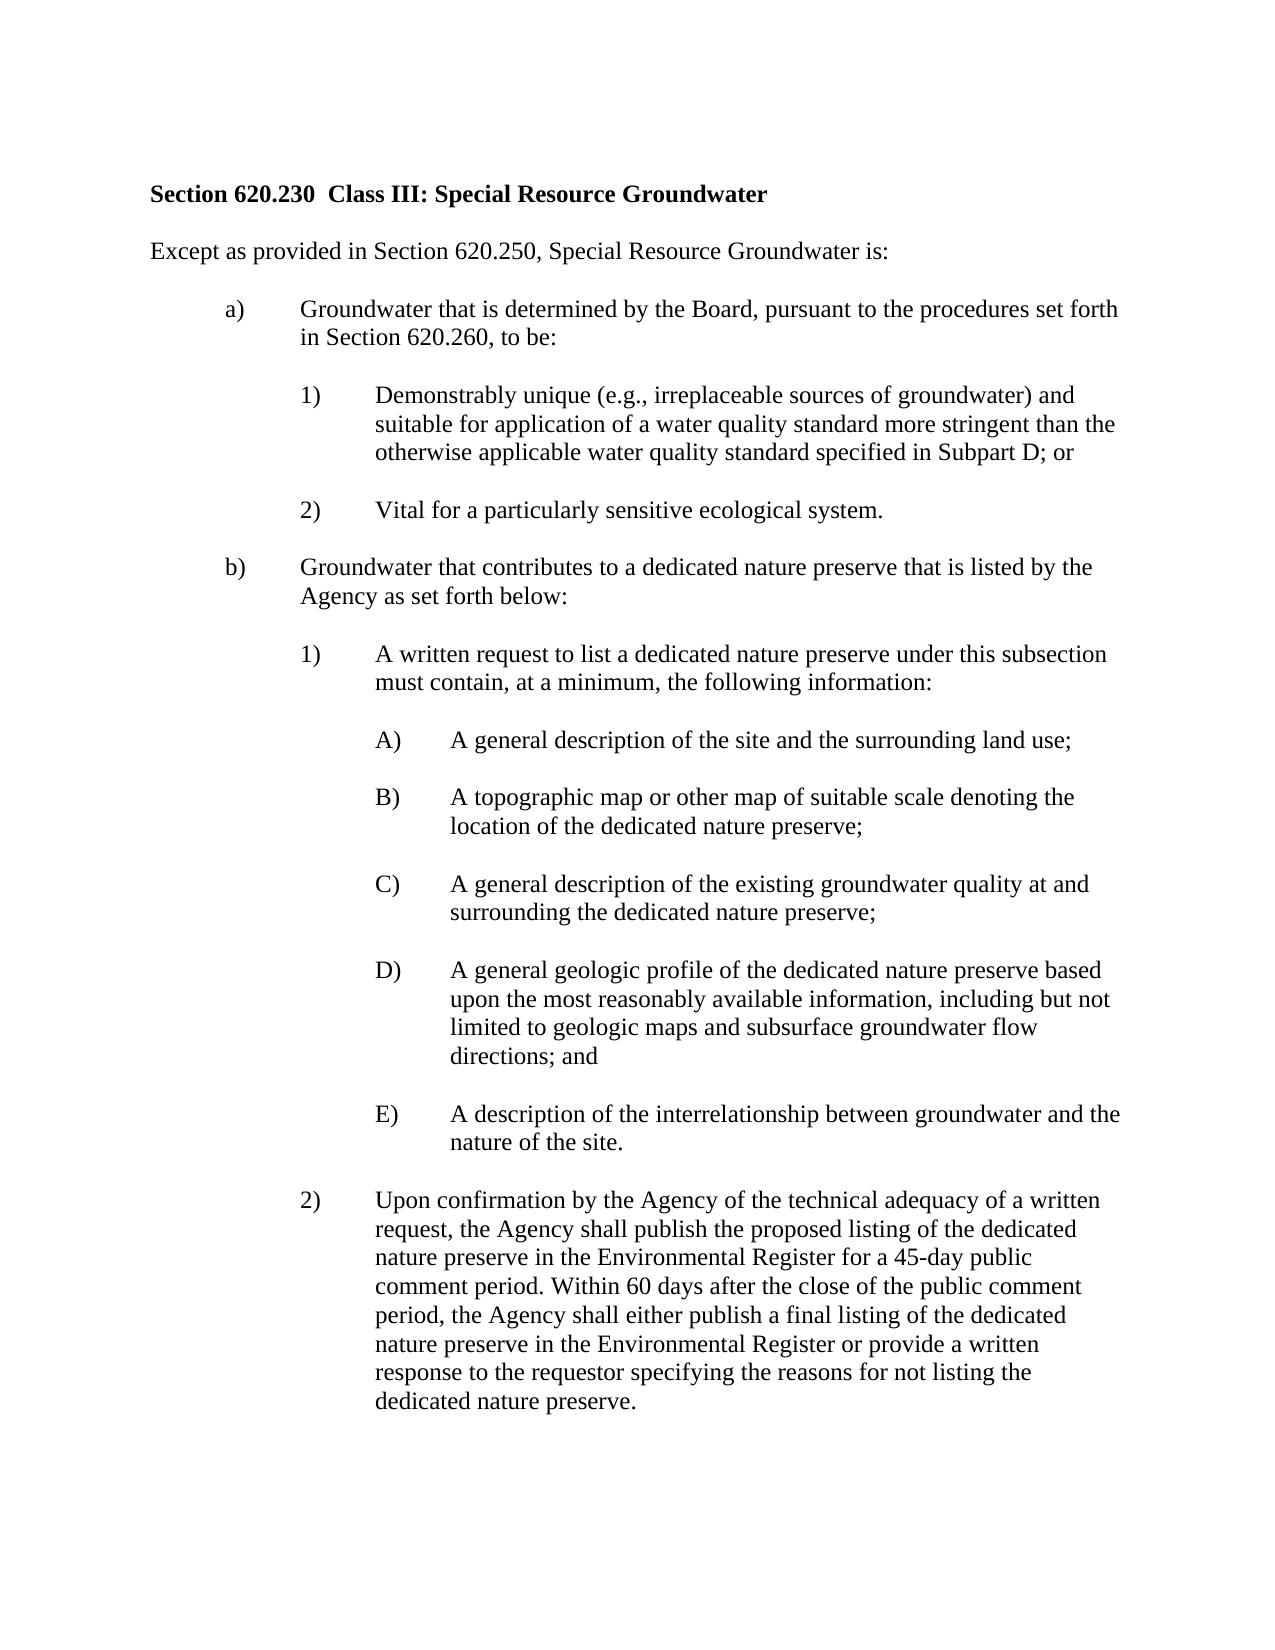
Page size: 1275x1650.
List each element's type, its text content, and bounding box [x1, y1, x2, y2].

text 1) A written request to list a dedicated nature preserve under this subsection must contain, at a minimum, the following information: [300, 639, 1125, 696]
text A) A general description of the site and the surrounding land use; [375, 725, 1125, 754]
text a) Groundwater that is determined by the Board, pursuant to the procedures set forth in Section 620.260, to be: [225, 294, 1125, 351]
text 1) Demonstrably unique (e.g., irreplaceable sources of groundwater) and suitable for application of a water quality standard more stringent than the otherwise applicable water quality standard specified in Subpart D; or [300, 380, 1125, 466]
text Except as provided in Section 620.250, Special Resource Groundwater is: [150, 236, 1125, 265]
text E) A description of the interrelationship between groundwater and the nature of the site. [375, 1099, 1125, 1156]
text B) A topographic map or other map of suitable scale denoting the location of the dedicated nature preserve; [375, 782, 1125, 840]
text D) A general geologic profile of the dedicated nature preserve based upon the most reasonably available information, including but not limited to geologic maps and subsurface groundwater flow directions; and [375, 955, 1125, 1070]
text 2) Vital for a particularly sensitive ecological system. [300, 495, 1125, 524]
text Section 620.230 Class III: Special Resource Groundwater [150, 179, 1125, 207]
text 2) Upon confirmation by the Agency of the technical adequacy of a written request, the Agency shall publish the proposed listing of the dedicated nature preserve in the Environmental Register for a 45-day public comment period. Within 60 days after the close of the public comment period, the Agency shall either publish a final listing of the dedicated nature preserve in the Environmental Register or provide a written response to the requestor specifying the reasons for not listing the dedicated nature preserve. [300, 1185, 1125, 1415]
text b) Groundwater that contributes to a dedicated nature preserve that is listed by the Agency as set forth below: [225, 552, 1125, 610]
text C) A general description of the existing groundwater quality at and surrounding the dedicated nature preserve; [375, 869, 1125, 926]
